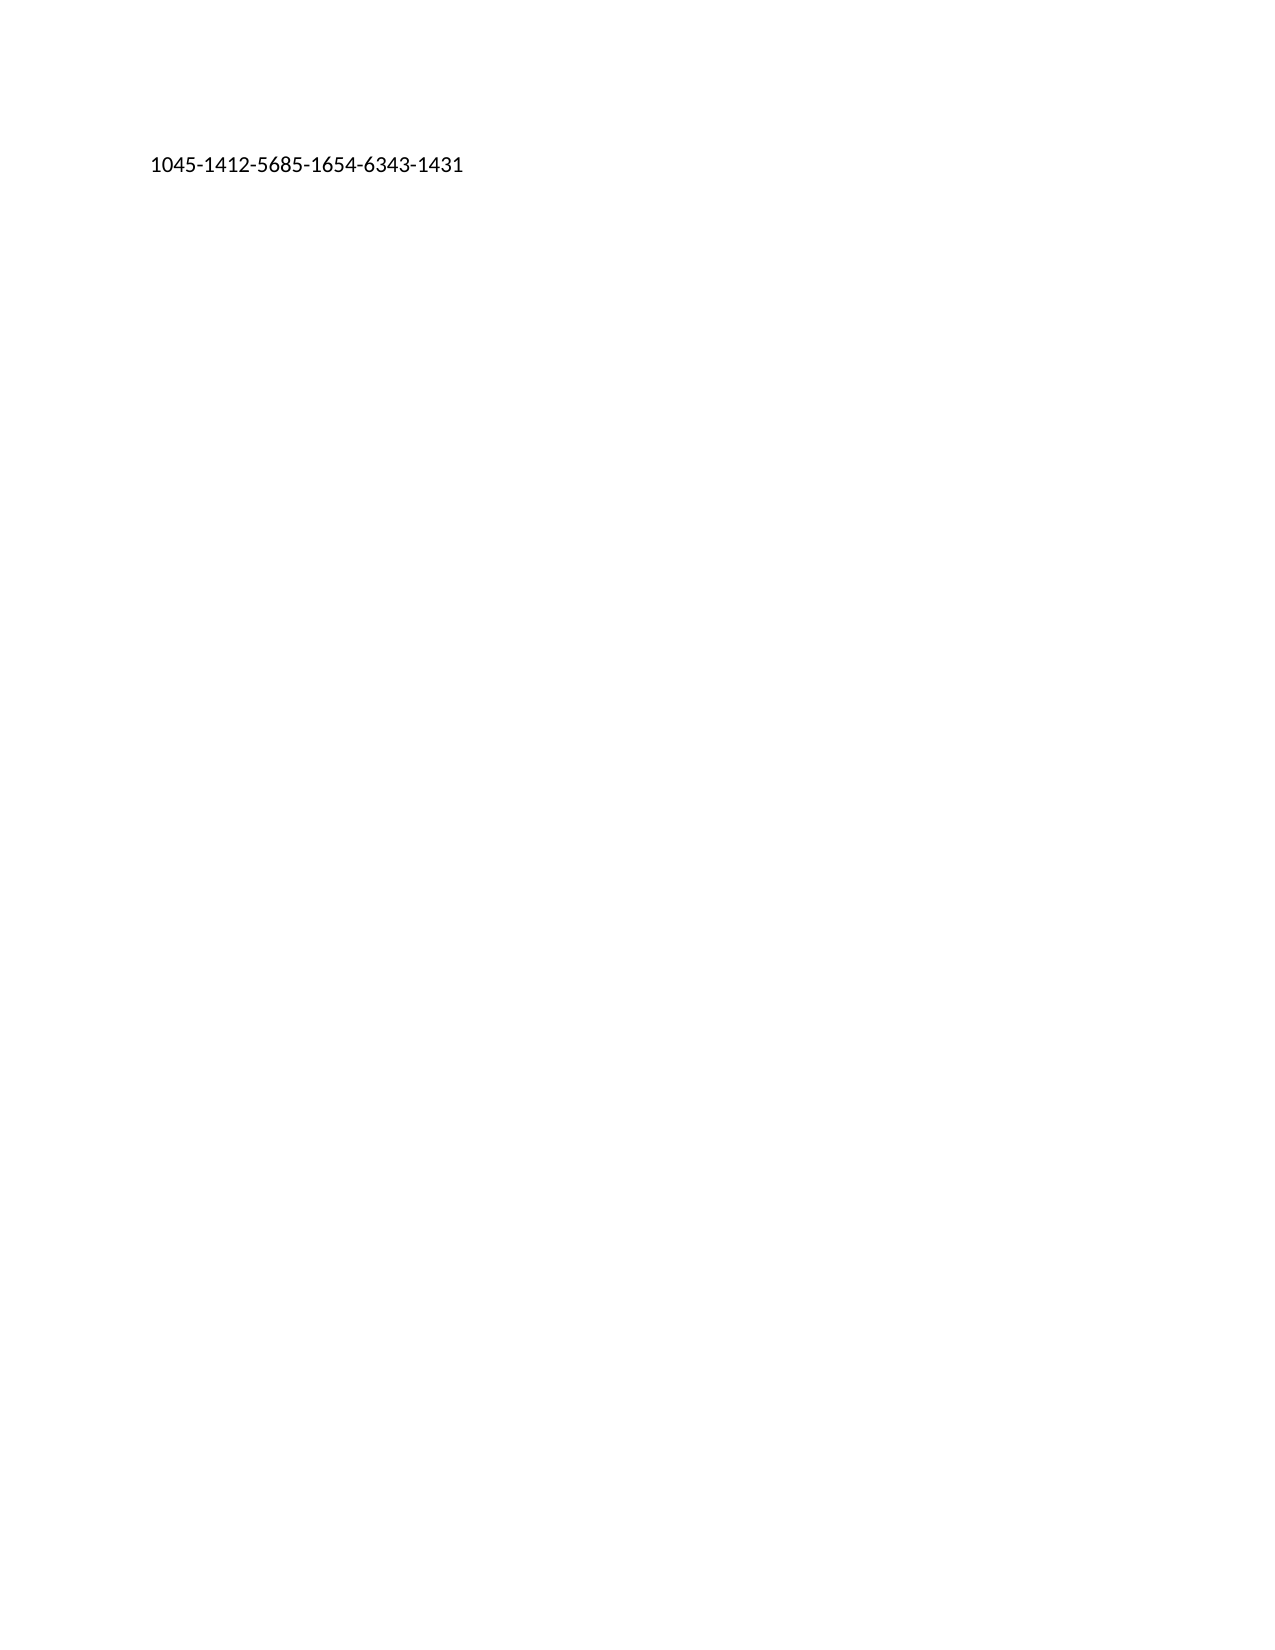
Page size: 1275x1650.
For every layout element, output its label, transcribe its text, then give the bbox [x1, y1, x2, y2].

text 1045-1412-5685-1654-6343-1431 [150, 150, 1125, 178]
